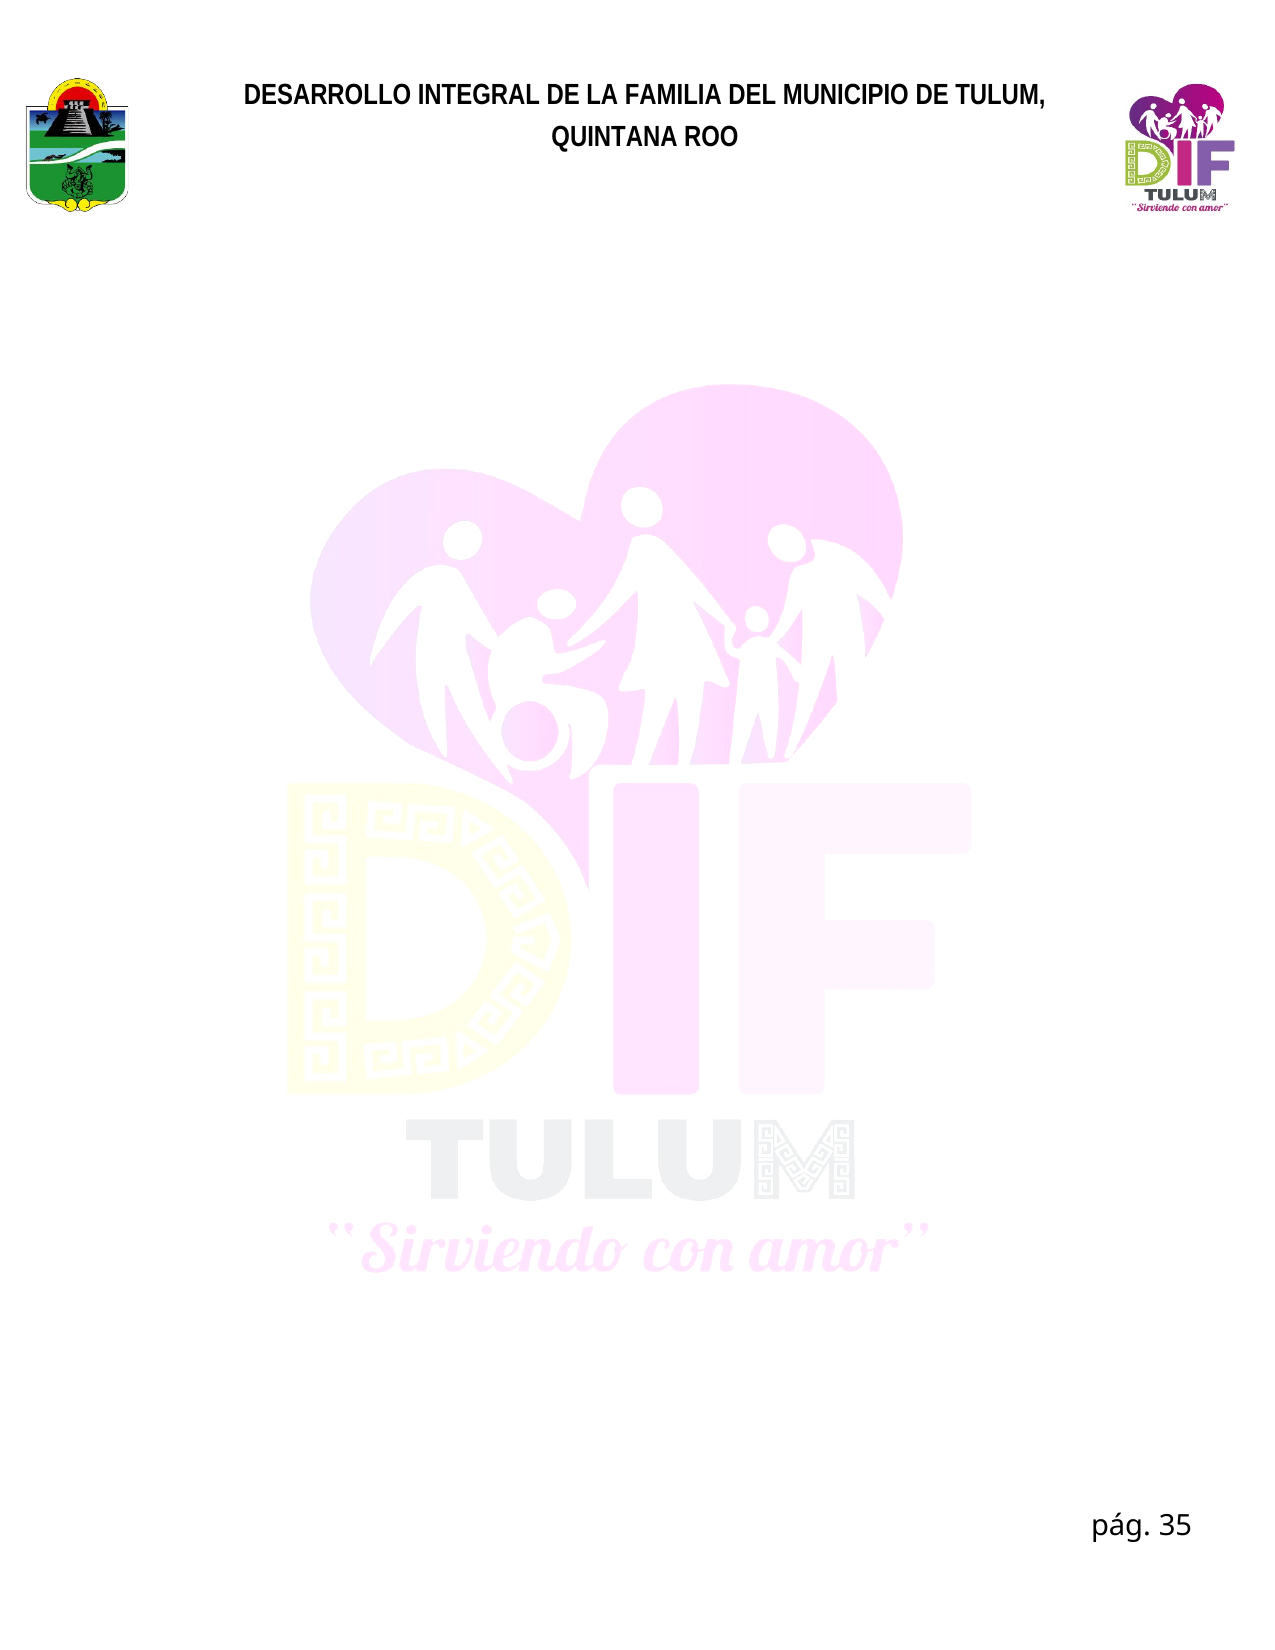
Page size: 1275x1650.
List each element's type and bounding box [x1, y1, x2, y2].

picture [25, 78, 129, 212]
picture [1124, 81, 1237, 220]
